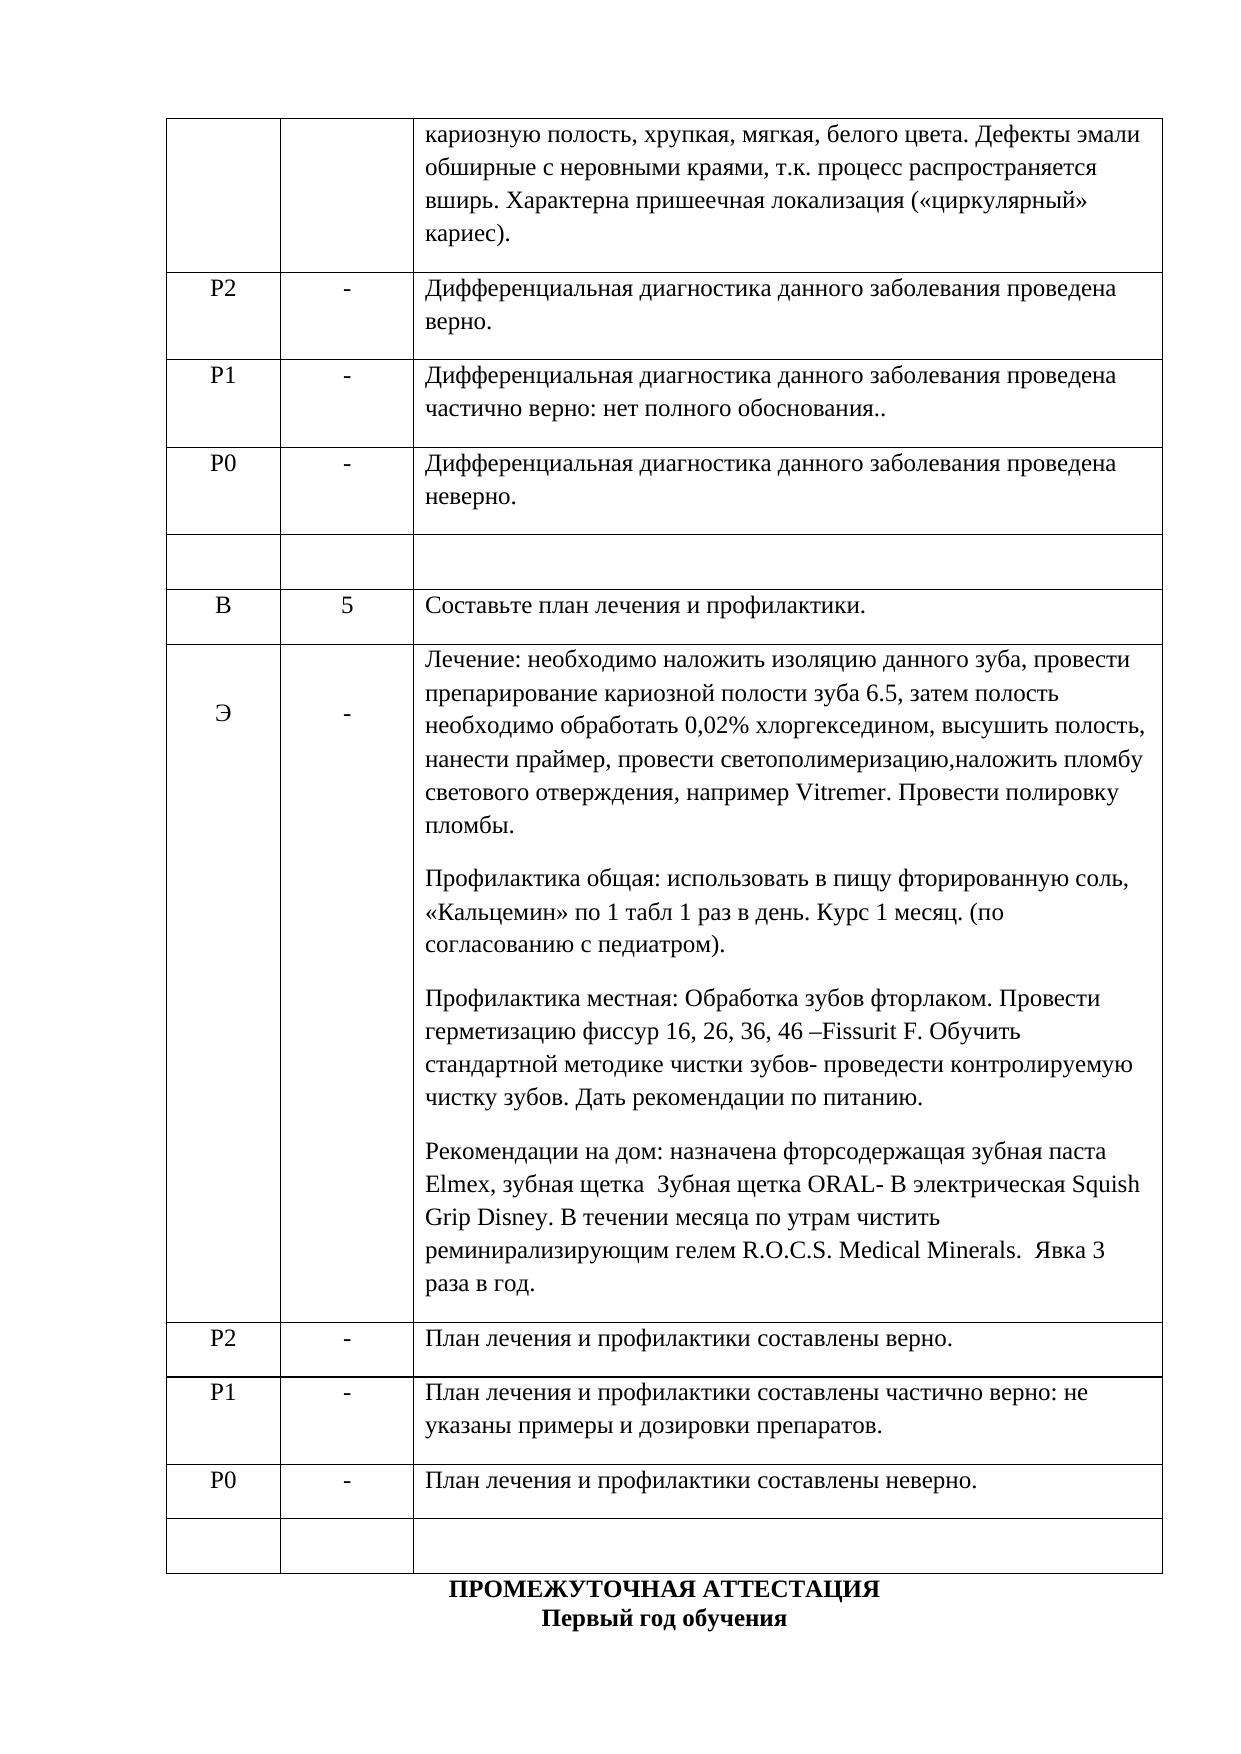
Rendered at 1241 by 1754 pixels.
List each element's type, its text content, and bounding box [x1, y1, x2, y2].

table_cell Дифференциальная диагностика данного заболевания проведена неверно. [414, 448, 1162, 534]
table_cell - [281, 119, 413, 272]
table_cell [414, 1519, 1162, 1573]
table_cell - [281, 1378, 413, 1464]
table_cell - [281, 645, 413, 1322]
table_cell Р2 [167, 1323, 280, 1376]
table_cell - [281, 1465, 413, 1518]
table_cell Дифференциальная диагностика данного заболевания проведена частично верно: нет полного обоснования.. [414, 360, 1162, 447]
table_cell Дифференциальная диагностика данного заболевания проведена верно. [414, 273, 1162, 359]
table_cell - [281, 448, 413, 534]
table_cell - [281, 273, 413, 359]
table_cell План лечения и профилактики составлены неверно. [414, 1465, 1162, 1518]
table_cell 5 [281, 590, 413, 643]
table_cell Р1 [167, 360, 280, 447]
text Первый год обучения [177, 1603, 1152, 1632]
table_cell План лечения и профилактики составлены верно. [414, 1323, 1162, 1376]
table_cell - [281, 1323, 413, 1376]
text ПРОМЕЖУТОЧНАЯ АТТЕСТАЦИЯ [177, 1574, 1152, 1603]
table_cell Лечение: необходимо наложить изоляцию данного зуба, провести препарирование кариозной полости зуба 6.5, затем полость необходимо обработать 0,02% хлоргекседином, высушить полость, нанести праймер, провести светополимеризацию,наложить пломбу светового отверждения, например Vitremer. Провести полировку пломбы. Профилактика общая: использовать в пищу фторированную соль, «Кальцемин» по 1 табл 1 раз в день. Курс 1 месяц. (по согласованию с педиатром). Профилактика местная: Обработка зубов фторлаком. Провести герметизацию фиссур 16, 26, 36, 46 –Fissurit F. Обучить стандартной методике чистки зубов- проведести контролируемую чистку зубов. Дать рекомендации по питанию. Рекомендации на дом: назначена фторсодержащая зубная паста Elmex, зубная щетка Зубная щетка ORAL- B электрическая Squish Grip Disney. В течении месяца по утрам чистить реминирализирующим гелем R.O.C.S. Medical Minerals. Явка 3 раза в год. [414, 645, 1162, 1322]
table_cell Э [167, 645, 280, 1322]
table_cell Р0 [167, 1465, 280, 1518]
table_cell [281, 1519, 413, 1573]
table_cell [167, 1519, 280, 1573]
table_cell - [281, 360, 413, 447]
table_cell [281, 535, 413, 589]
table_cell План лечения и профилактики составлены частично верно: не указаны примеры и дозировки препаратов. [414, 1378, 1162, 1464]
table_cell В [167, 590, 280, 643]
table_cell Составьте план лечения и профилактики. [414, 590, 1162, 643]
table_cell [167, 535, 280, 589]
table_cell [414, 535, 1162, 589]
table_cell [414, 119, 1162, 272]
table_cell Р0 [167, 448, 280, 534]
table_cell Э [167, 119, 280, 272]
table_cell Р2 [167, 273, 280, 359]
table_cell Р1 [167, 1378, 280, 1464]
